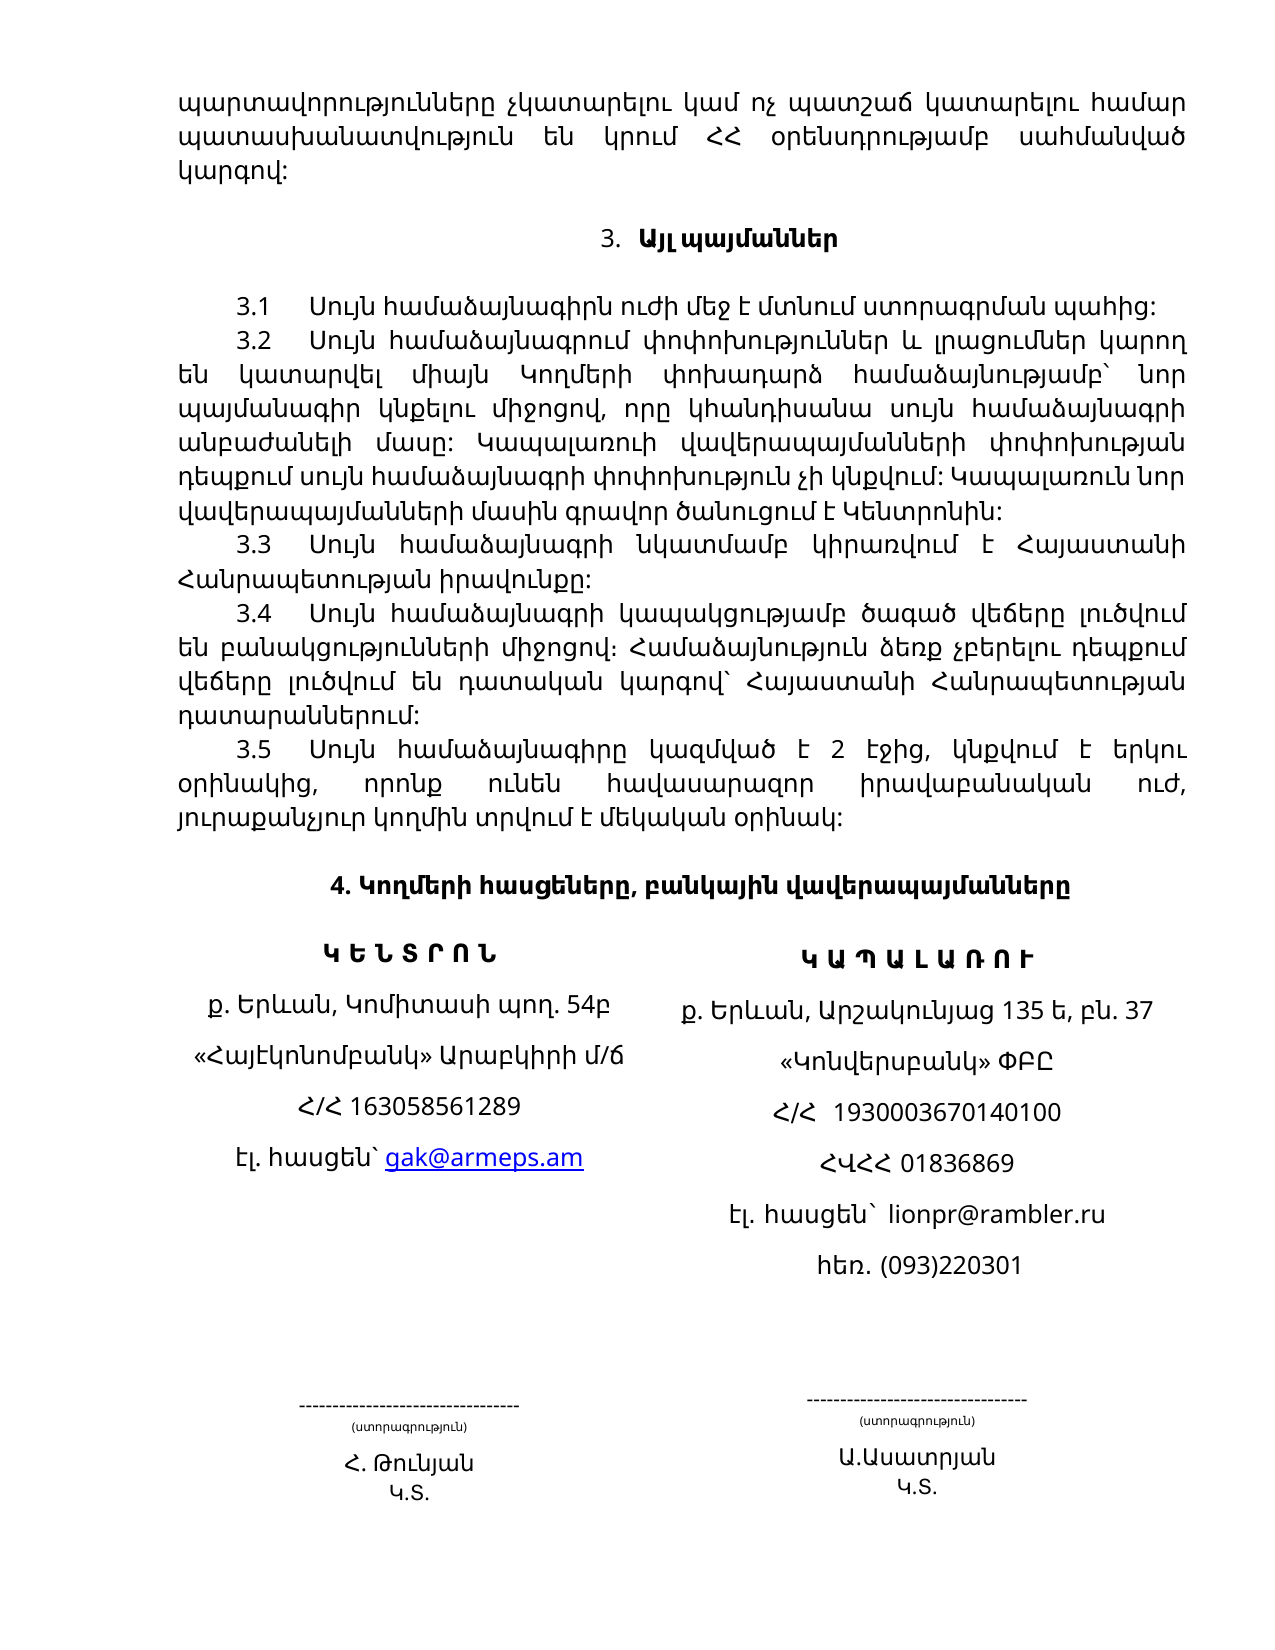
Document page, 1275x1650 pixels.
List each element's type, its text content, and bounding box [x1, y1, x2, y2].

table_header ԿԱՊԱԼԱՌՈՒ ք. Երևան, Արշակունյաց 135 ե, բն. 37 «Կոնվերսբանկ» ՓԲԸ Հ/Հ 1930003670140100 ՀՎՀՀ 01836869 էլ. հասցեն` lionpr@rambler.ru հեռ. (093)220301 --------------------------------- (ստորագրություն) Ա.Ասատրյան Կ.Տ. [644, 936, 1190, 1507]
table_header ԿԵՆՏՐՈՆ ք. Երևան, Կոմիտասի պող. 54բ «Հայէկոնոմբանկ» Արաբկիրի մ/ճ Հ/Հ 163058561289 էլ. հասցեն` gak@armeps.am --------------------------------- (ստորագրություն) Հ. Թունյան Կ.Տ. [174, 936, 644, 1507]
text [177, 84, 1186, 187]
text 3.3 Սույն համաձայնագրի նկատմամբ կիրառվում է Հայաստանի Հանրապետության իրավունքը: [177, 527, 1186, 595]
text 3.1 Սույն համաձայնագիրն ուժի մեջ է մտնում ստորագրման պահից: [177, 289, 1186, 323]
text 3.4 Սույն համաձայնագրի կապակցությամբ ծագած վեճերը լուծվում են բանակցությունների միջոցով։ Համաձայնություն ձեռք չբերելու դեպքում վեճերը լուծվում են դատական կարգով` Հայաստանի Հանրապետության դատարաններում: [177, 595, 1186, 732]
text 3.2 Սույն համաձայնագրում փոփոխություններ և լրացումներ կարող են կատարվել միայն Կողմերի փոխադարձ համաձայնությամբ՝ նոր պայմանագիր կնքելու միջոցով, որը կհանդիսանա սույն համաձայնագրի անբաժանելի մասը: Կապալառուի վավերապայմանների փոփոխության դեպքում սույն համաձայնագրի փոփոխություն չի կնքվում: Կապալառուն նոր վավերապայմանների մասին գրավոր ծանուցում է Կենտրոնին: [177, 323, 1186, 527]
text 3.5 Սույն համաձայնագիրը կազմված է 2 էջից, կնքվում է երկու օրինակից, որոնք ունեն հավասարազոր իրավաբանական ուժ, յուրաքանչյուր կողմին տրվում է մեկական օրինակ: [177, 732, 1186, 834]
list Այլ պայմաններ [252, 221, 1186, 255]
text 4. Կողմերի հասցեները, բանկային վավերապայմանները [177, 868, 1186, 902]
